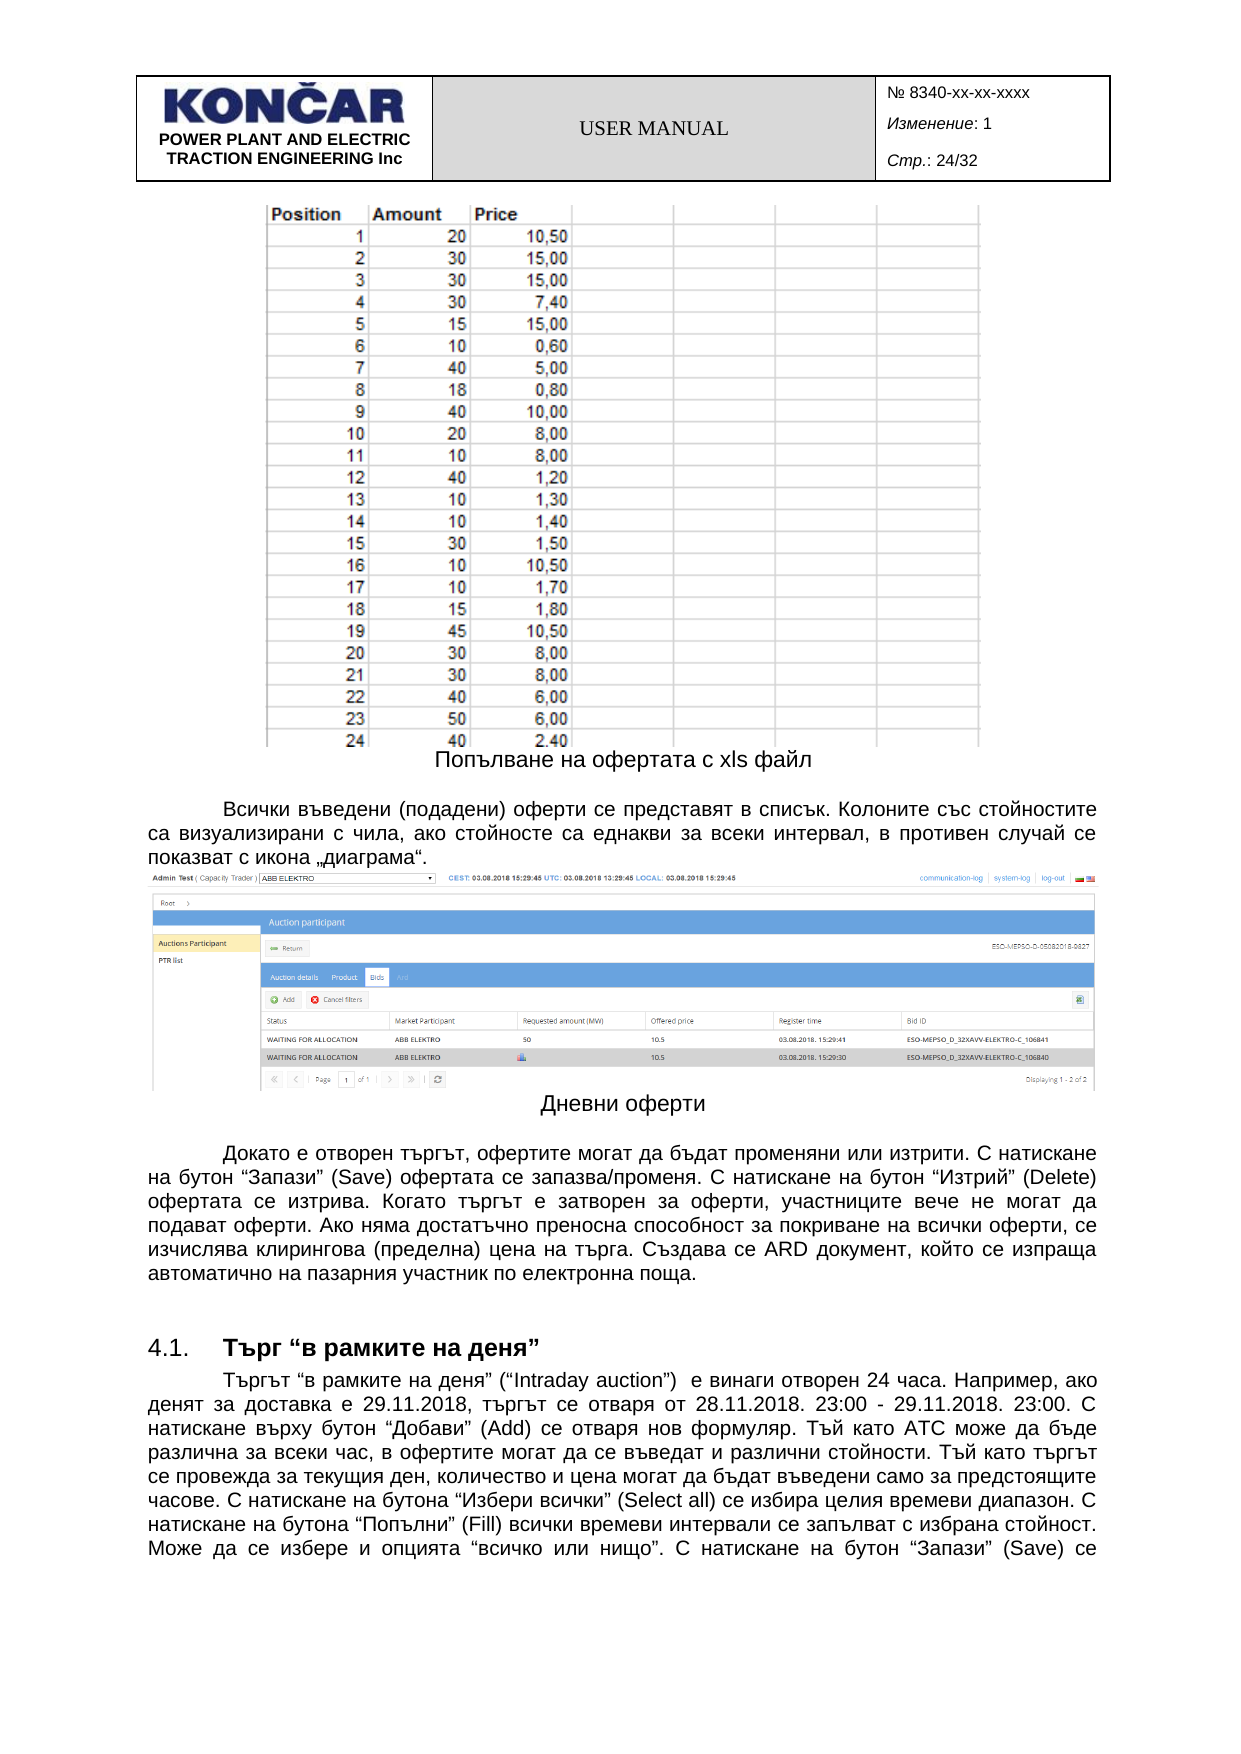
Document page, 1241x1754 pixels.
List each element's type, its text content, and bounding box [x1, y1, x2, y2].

picture [147, 868, 1099, 1091]
picture [265, 205, 981, 747]
text Дневни оферти [148, 1091, 1098, 1117]
text Всички въведени (подадени) оферти се представят в списък. Колоните със стойностите са визуализирани с чила, ако стойносте са еднакви за всеки интервал, в противен случай се показват с икона „диаграма“. [148, 797, 1098, 868]
subtitle Търг “в рамките на деня” [148, 1333, 1098, 1362]
text Попълване на офертата с xls файл [148, 746, 1098, 773]
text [148, 1368, 1098, 1560]
text Докато е отворен търгът, офертите могат да бъдат променяни или изтрити. С натискане на бутон “Запази” (Save) офертата се запазва/променя. С натискане на бутон “Изтрий” (Delete) офертата се изтрива. Когато търгът е затворен за оферти, участниците вече не могат да подават оферти. Ако няма достатъчно преносна способност за покриване на всички оферти, се изчислява клирингова (пределна) цена на търга. Създава се ARD документ, който се изпраща автоматично на пазарния участник по електронна поща. [148, 1141, 1098, 1284]
picture [164, 82, 405, 124]
